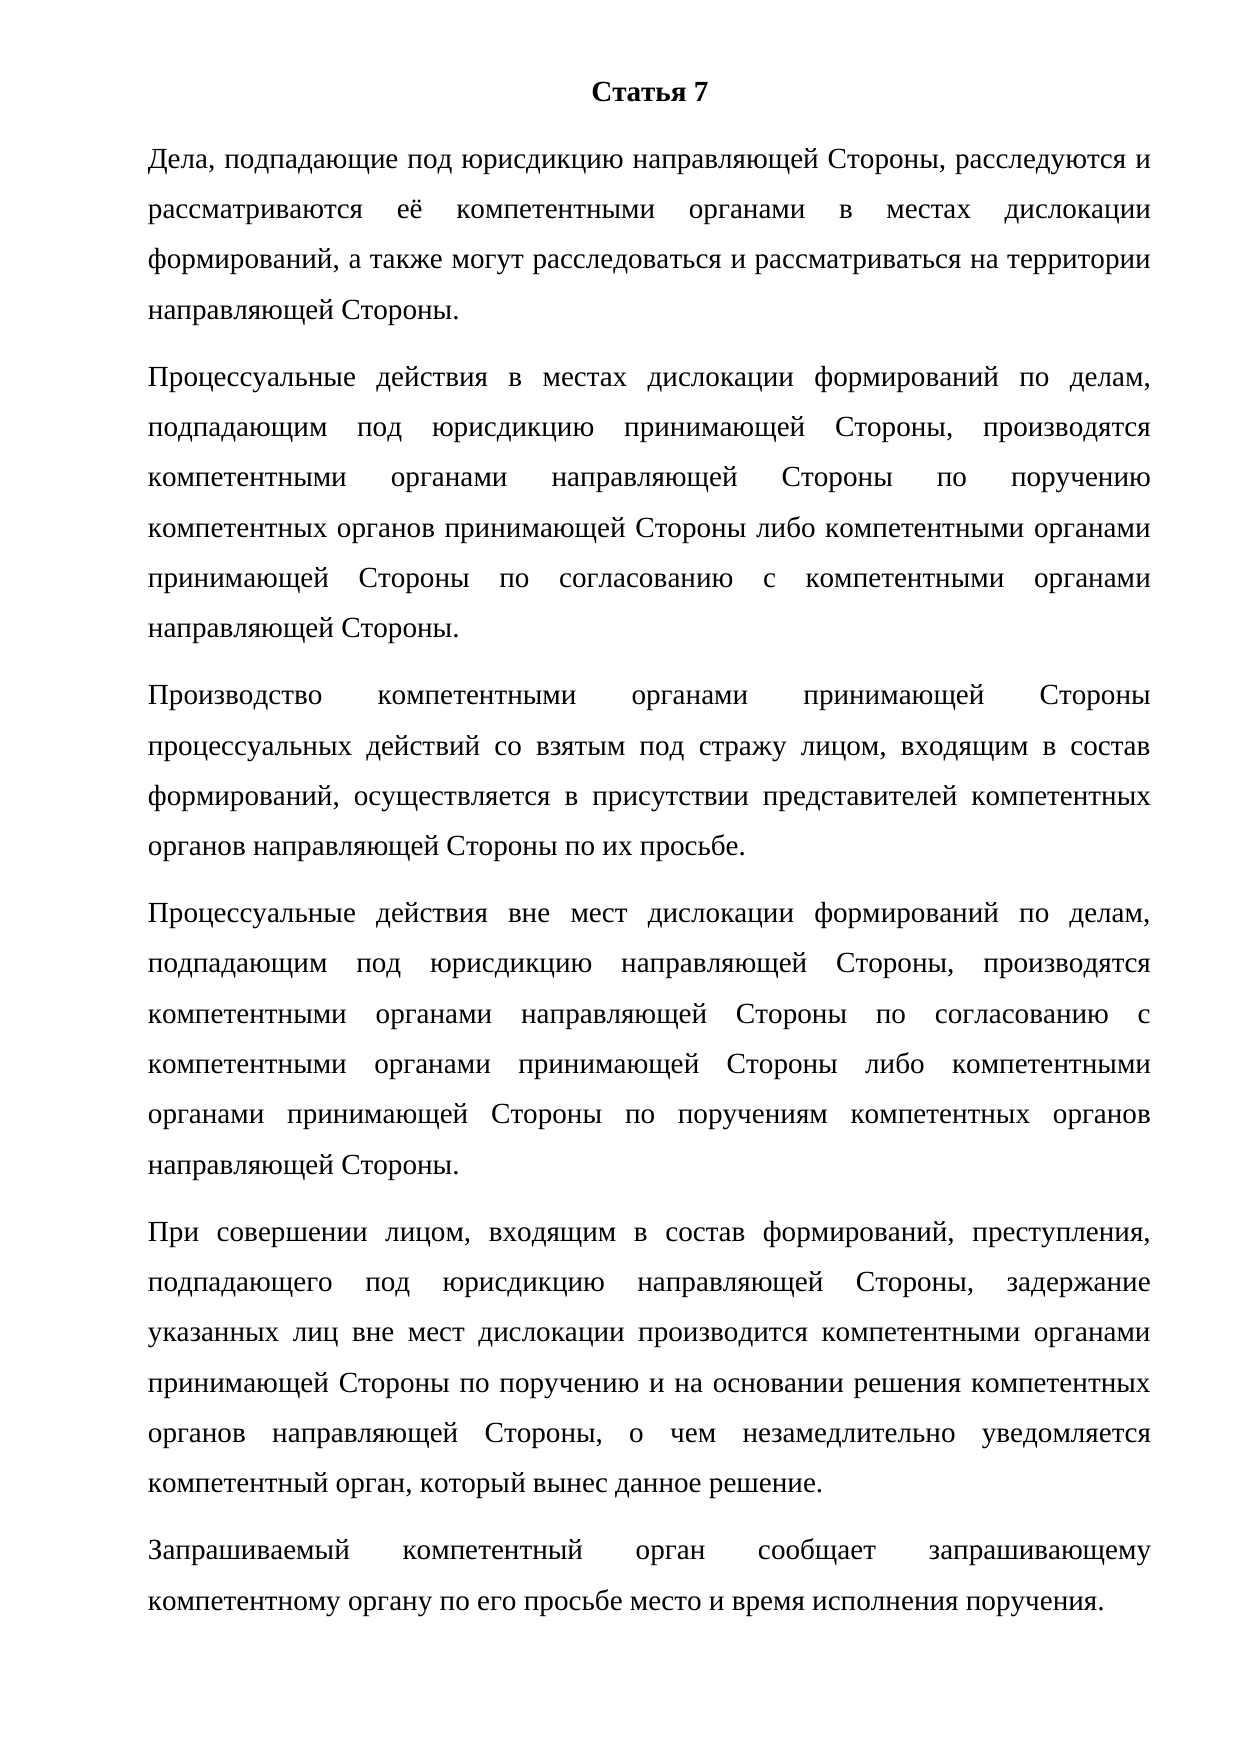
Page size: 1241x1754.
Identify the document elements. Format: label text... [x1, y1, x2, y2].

text Процессуальные действия в местах дислокации формирований по делам, подпадающим под юрисдикцию принимающей Стороны, производятся компетентными органами направляющей Стороны по поручению компетентных органов принимающей Стороны либо компетентными органами принимающей Стороны по согласованию с компетентными органами направляющей Стороны. [148, 359, 1152, 644]
text Статья 7 [148, 74, 1152, 107]
text Производство компетентными органами принимающей Стороны процессуальных действий со взятым под стражу лицом, входящим в состав формирований, осуществляется в присутствии представителей компетентных органов направляющей Стороны по их просьбе. [148, 677, 1152, 862]
text Процессуальные действия вне мест дислокации формирований по делам, подпадающим под юрисдикцию направляющей Стороны, производятся компетентными органами направляющей Стороны по согласованию с компетентными органами принимающей Стороны либо компетентными органами принимающей Стороны по поручениям компетентных органов направляющей Стороны. [148, 895, 1152, 1180]
text Дела, подпадающие под юрисдикцию направляющей Стороны, расследуются и рассматриваются её компетентными органами в местах дислокации формирований, а также могут расследоваться и рассматриваться на территории направляющей Стороны. [148, 141, 1152, 325]
text При совершении лицом, входящим в состав формирований, преступления, подпадающего под юрисдикцию направляющей Стороны, задержание указанных лиц вне мест дислокации производится компетентными органами принимающей Стороны по поручению и на основании решения компетентных органов направляющей Стороны, о чем незамедлительно уведомляется компетентный орган, который вынес данное решение. [148, 1214, 1152, 1499]
text Запрашиваемый компетентный орган сообщает запрашивающему компетентному органу по его просьбе место и время исполнения поручения. [148, 1532, 1152, 1616]
